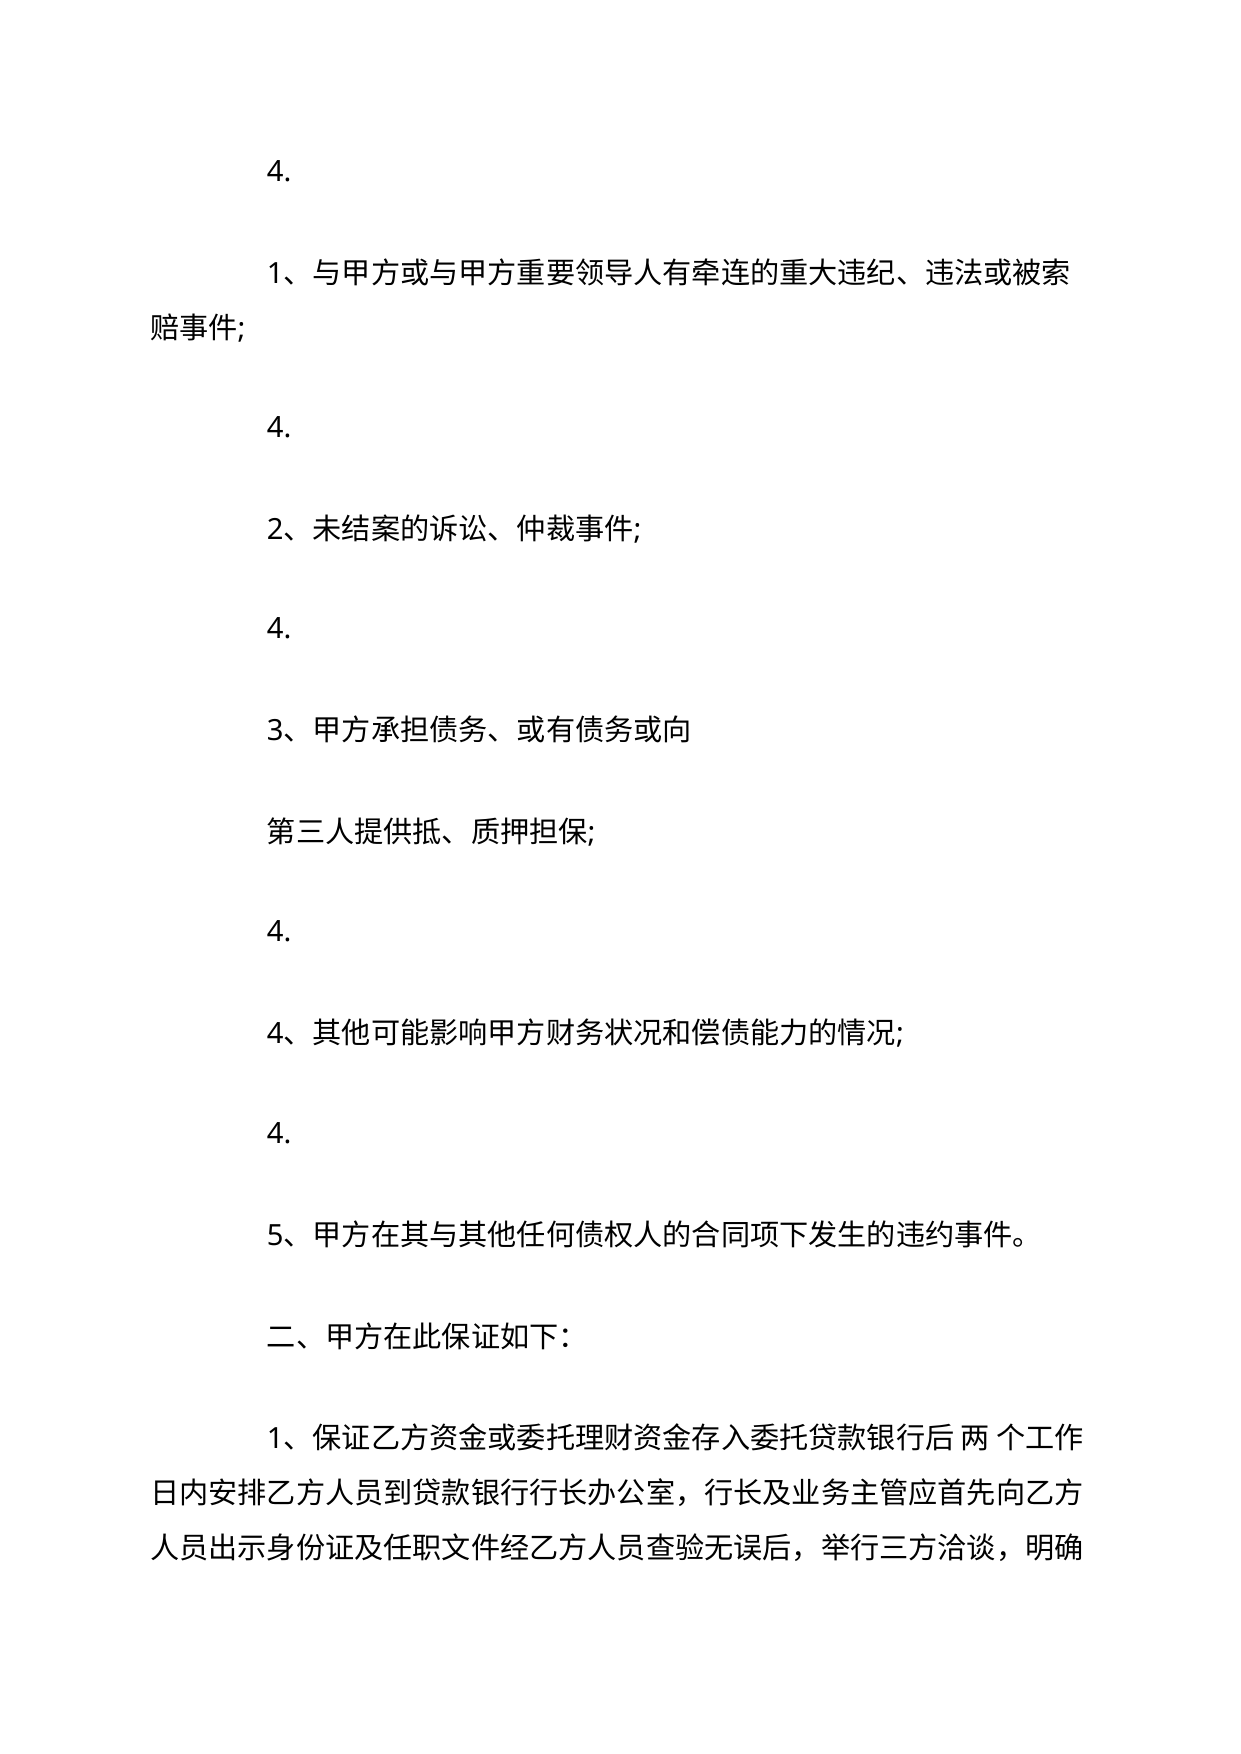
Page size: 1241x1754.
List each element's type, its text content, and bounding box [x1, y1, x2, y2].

text 第三人提供抵、质押担保; [150, 809, 1090, 851]
text 4. [150, 911, 1090, 950]
text 1、与甲方或与甲方重要领导人有牵连的重大违纪、违法或被索赔事件; [150, 249, 1090, 347]
text 4、其他可能影响甲方财务状况和偿债能力的情况; [150, 1010, 1090, 1052]
text 4. [150, 150, 1090, 190]
text 二、甲方在此保证如下： [150, 1313, 1090, 1356]
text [150, 1415, 1090, 1567]
text 3、甲方承担债务、或有债务或向 [150, 707, 1090, 749]
text 5、甲方在其与其他任何债权人的合同项下发生的违约事件。 [150, 1211, 1090, 1254]
text 2、未结案的诉讼、仲裁事件; [150, 506, 1090, 548]
text 4. [150, 1112, 1090, 1152]
text 4. [150, 406, 1090, 446]
text 4. [150, 607, 1090, 647]
